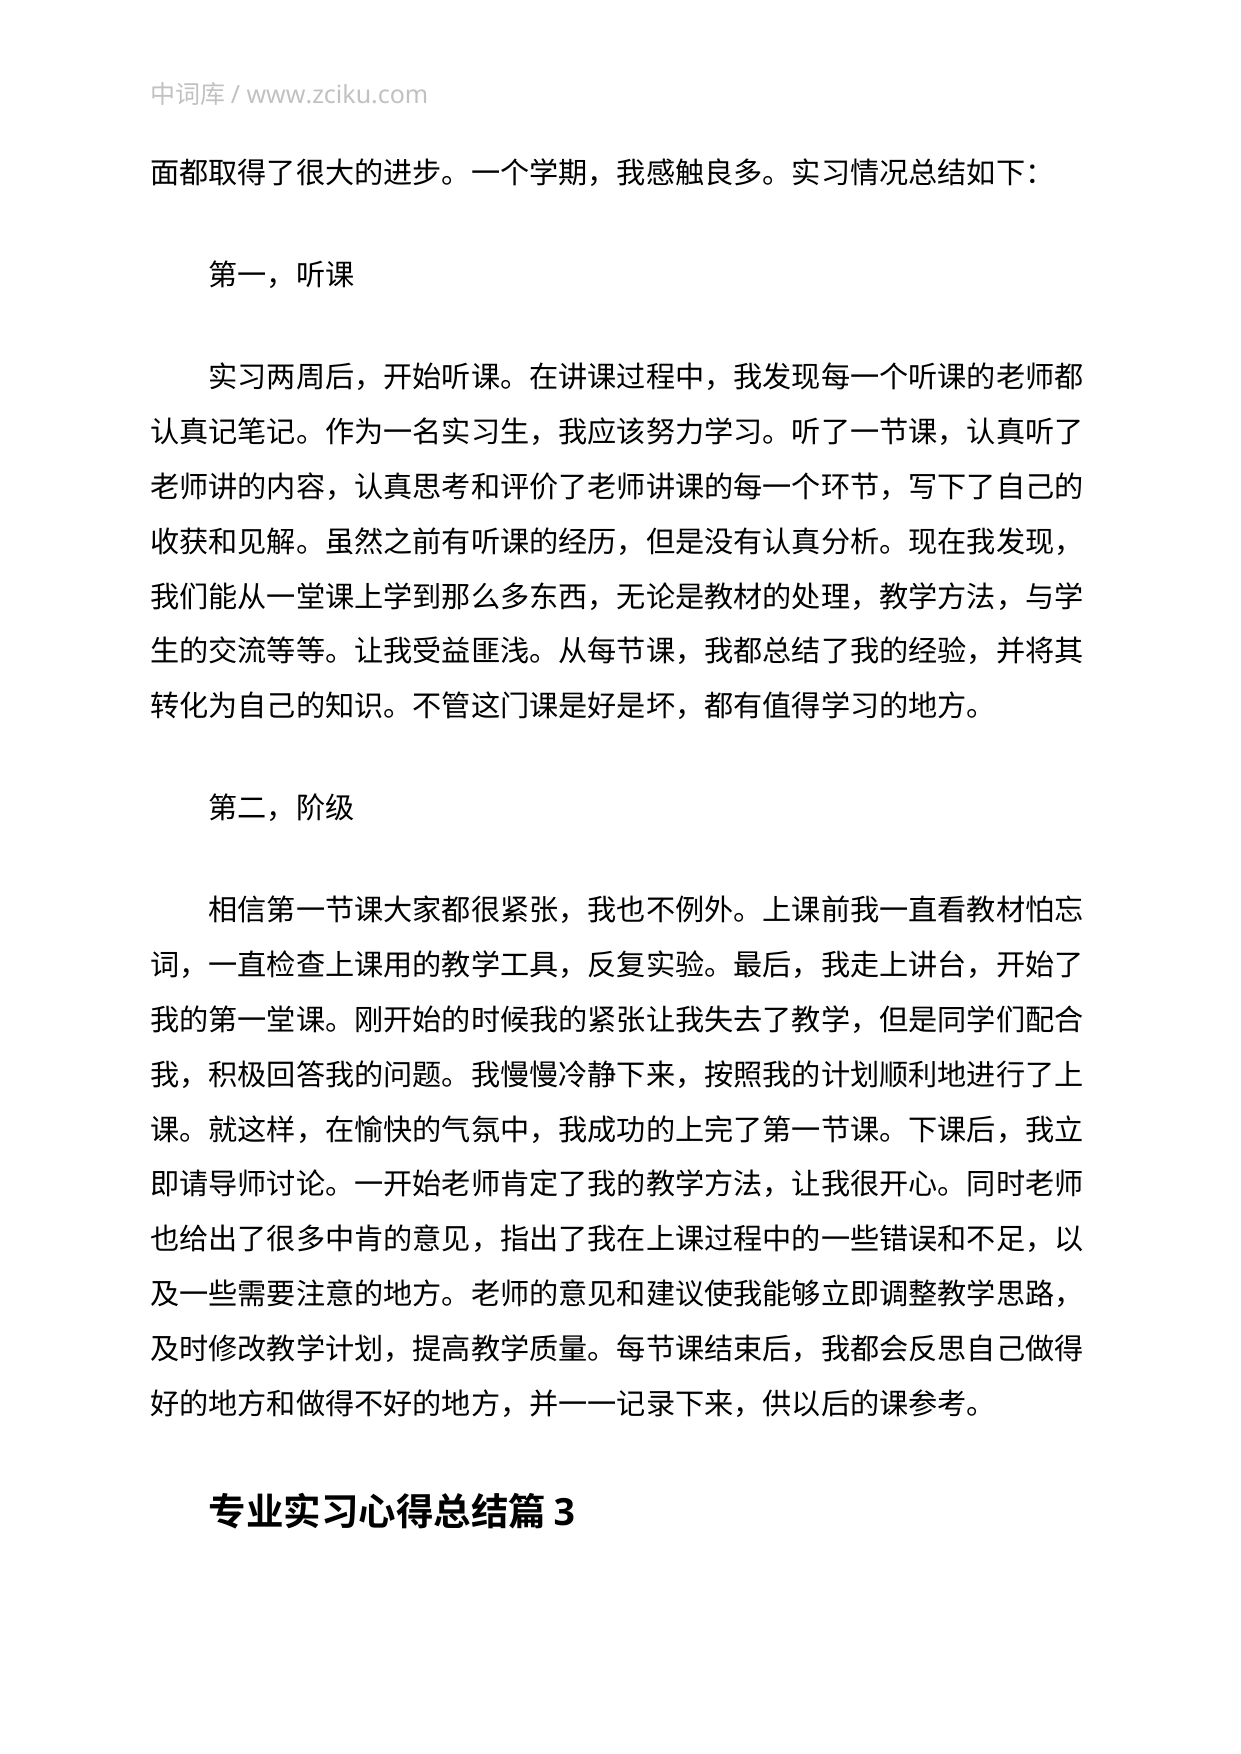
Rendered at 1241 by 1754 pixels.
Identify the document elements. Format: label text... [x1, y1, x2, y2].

text 实习两周后，开始听课。在讲课过程中，我发现每一个听课的老师都认真记笔记。作为一名实习生，我应该努力学习。听了一节课，认真听了老师讲的内容，认真思考和评价了老师讲课的每一个环节，写下了自己的收获和见解。虽然之前有听课的经历，但是没有认真分析。现在我发现，我们能从一堂课上学到那么多东西，无论是教材的处理，教学方法，与学生的交流等等。让我受益匪浅。从每节课，我都总结了我的经验，并将其转化为自己的知识。不管这门课是好是坏，都有值得学习的地方。 [150, 353, 1090, 725]
text 专业实习心得总结篇3 [150, 1482, 1090, 1537]
text 第二，阶级 [150, 785, 1090, 827]
text 第一，听课 [150, 252, 1090, 294]
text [150, 150, 1090, 192]
text 相信第一节课大家都很紧张，我也不例外。上课前我一直看教材怕忘词，一直检查上课用的教学工具，反复实验。最后，我走上讲台，开始了我的第一堂课。刚开始的时候我的紧张让我失去了教学，但是同学们配合我，积极回答我的问题。我慢慢冷静下来，按照我的计划顺利地进行了上课。就这样，在愉快的气氛中，我成功的上完了第一节课。下课后，我立即请导师讨论。一开始老师肯定了我的教学方法，让我很开心。同时老师也给出了很多中肯的意见，指出了我在上课过程中的一些错误和不足，以及一些需要注意的地方。老师的意见和建议使我能够立即调整教学思路，及时修改教学计划，提高教学质量。每节课结束后，我都会反思自己做得好的地方和做得不好的地方，并一一记录下来，供以后的课参考。 [150, 886, 1090, 1423]
